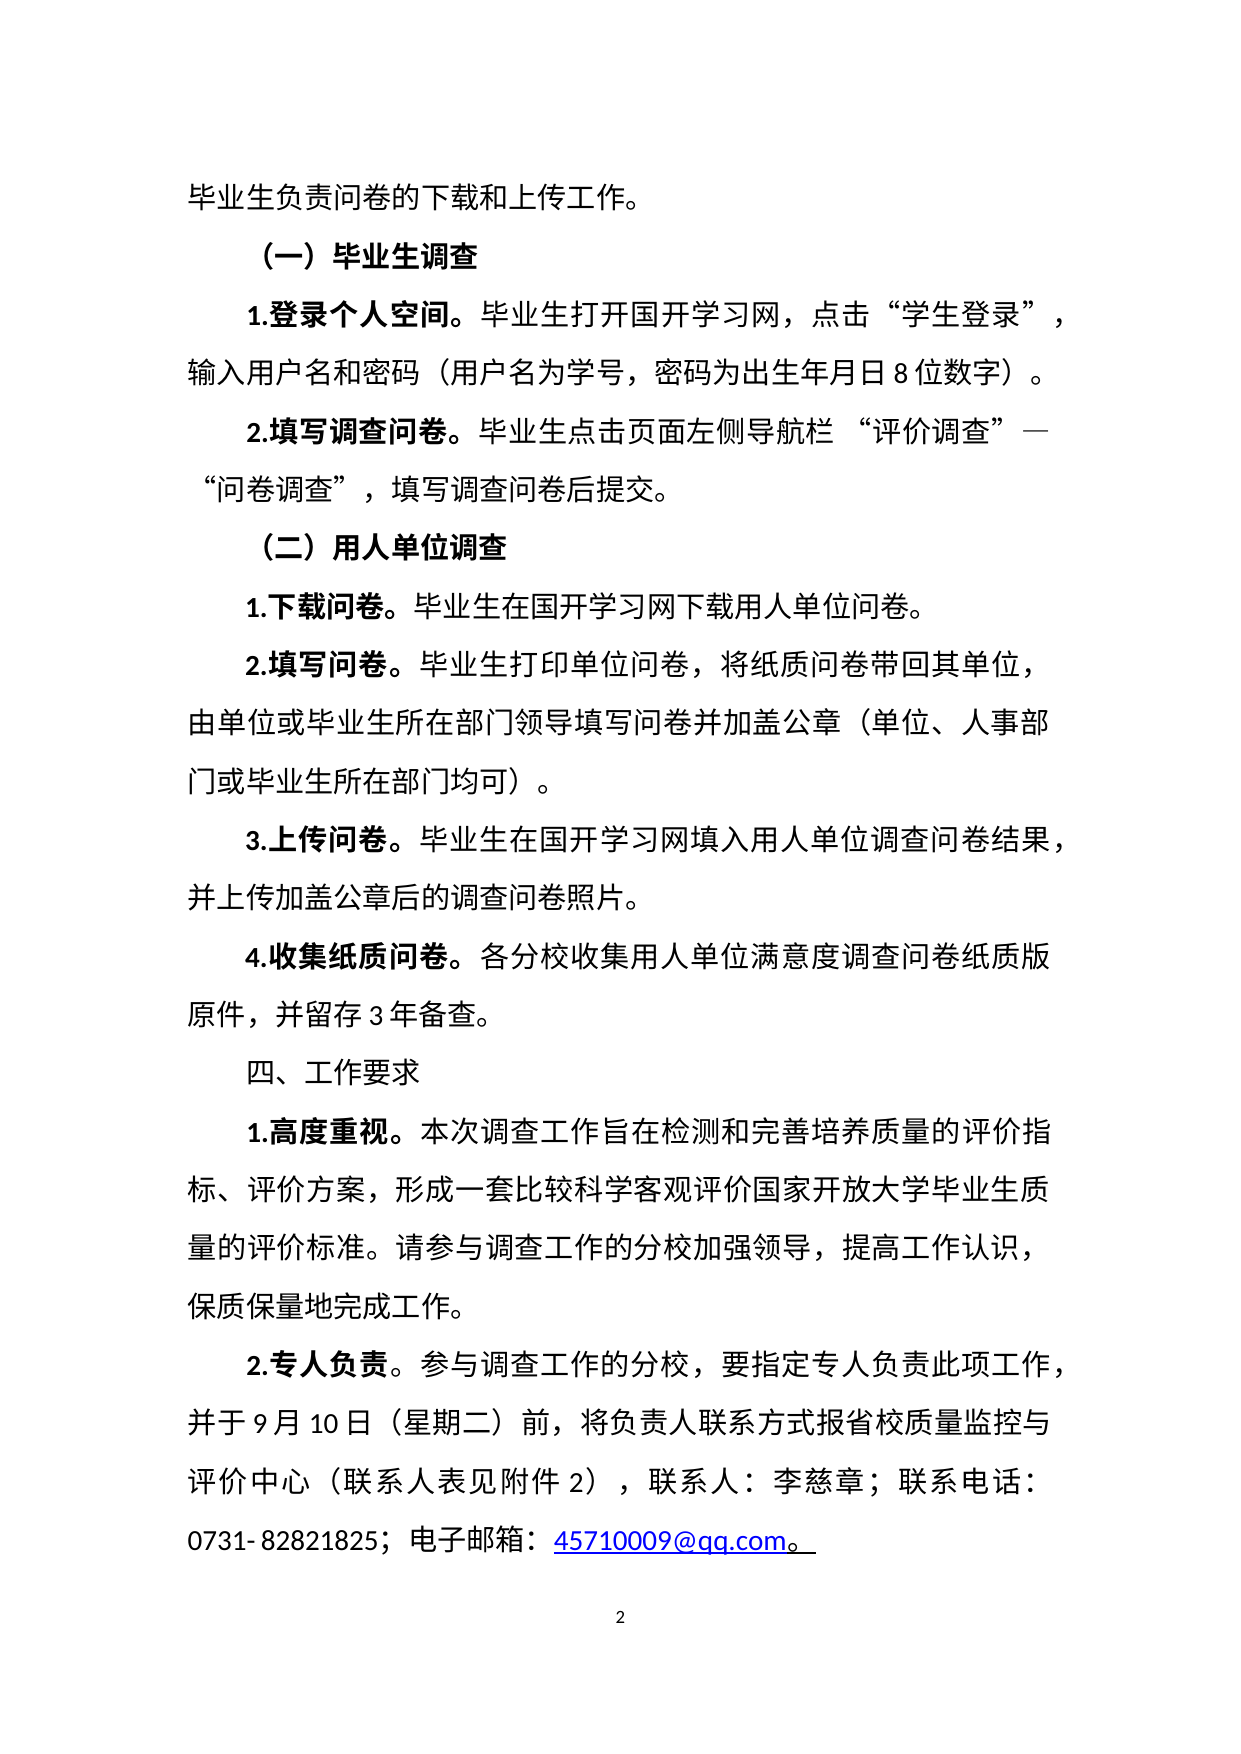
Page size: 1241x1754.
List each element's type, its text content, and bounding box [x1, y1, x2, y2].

text 2.填写问卷。毕业生打印单位问卷，将纸质问卷带回其单位，由单位或毕业生所在部门领导填写问卷并加盖公章（单位、人事部门或毕业生所在部门均可）。 [187, 629, 1053, 804]
text 4.收集纸质问卷。各分校收集用人单位满意度调查问卷纸质版原件，并留存3年备查。 [187, 920, 1053, 1037]
text 2.专人负责。参与调查工作的分校，要指定专人负责此项工作，并于9月10日（星期二）前，将负责人联系方式报省校质量监控与评价中心（联系人表见附件2），联系人：李慈章；联系电话：0731- 82821825；电子邮箱：45710009@qq.com。 [187, 1329, 1053, 1562]
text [187, 162, 1053, 220]
text 1.登录个人空间。毕业生打开国开学习网，点击“学生登录”，输入用户名和密码（用户名为学号，密码为出生年月日8位数字）。 [187, 279, 1053, 395]
text 四、工作要求 [187, 1037, 1053, 1095]
text （一）毕业生调查 [187, 220, 1053, 279]
text 1.下载问卷。毕业生在国开学习网下载用人单位问卷。 [187, 570, 1053, 629]
text （二）用人单位调查 [187, 512, 1053, 570]
text 2.填写调查问卷。毕业生点击页面左侧导航栏 “评价调查”—“问卷调查”，填写调查问卷后提交。 [187, 395, 1053, 512]
text 3.上传问卷。毕业生在国开学习网填入用人单位调查问卷结果，并上传加盖公章后的调查问卷照片。 [187, 804, 1053, 920]
text 1.高度重视。本次调查工作旨在检测和完善培养质量的评价指标、评价方案，形成一套比较科学客观评价国家开放大学毕业生质量的评价标准。请参与调查工作的分校加强领导，提高工作认识，保质保量地完成工作。 [187, 1095, 1053, 1329]
